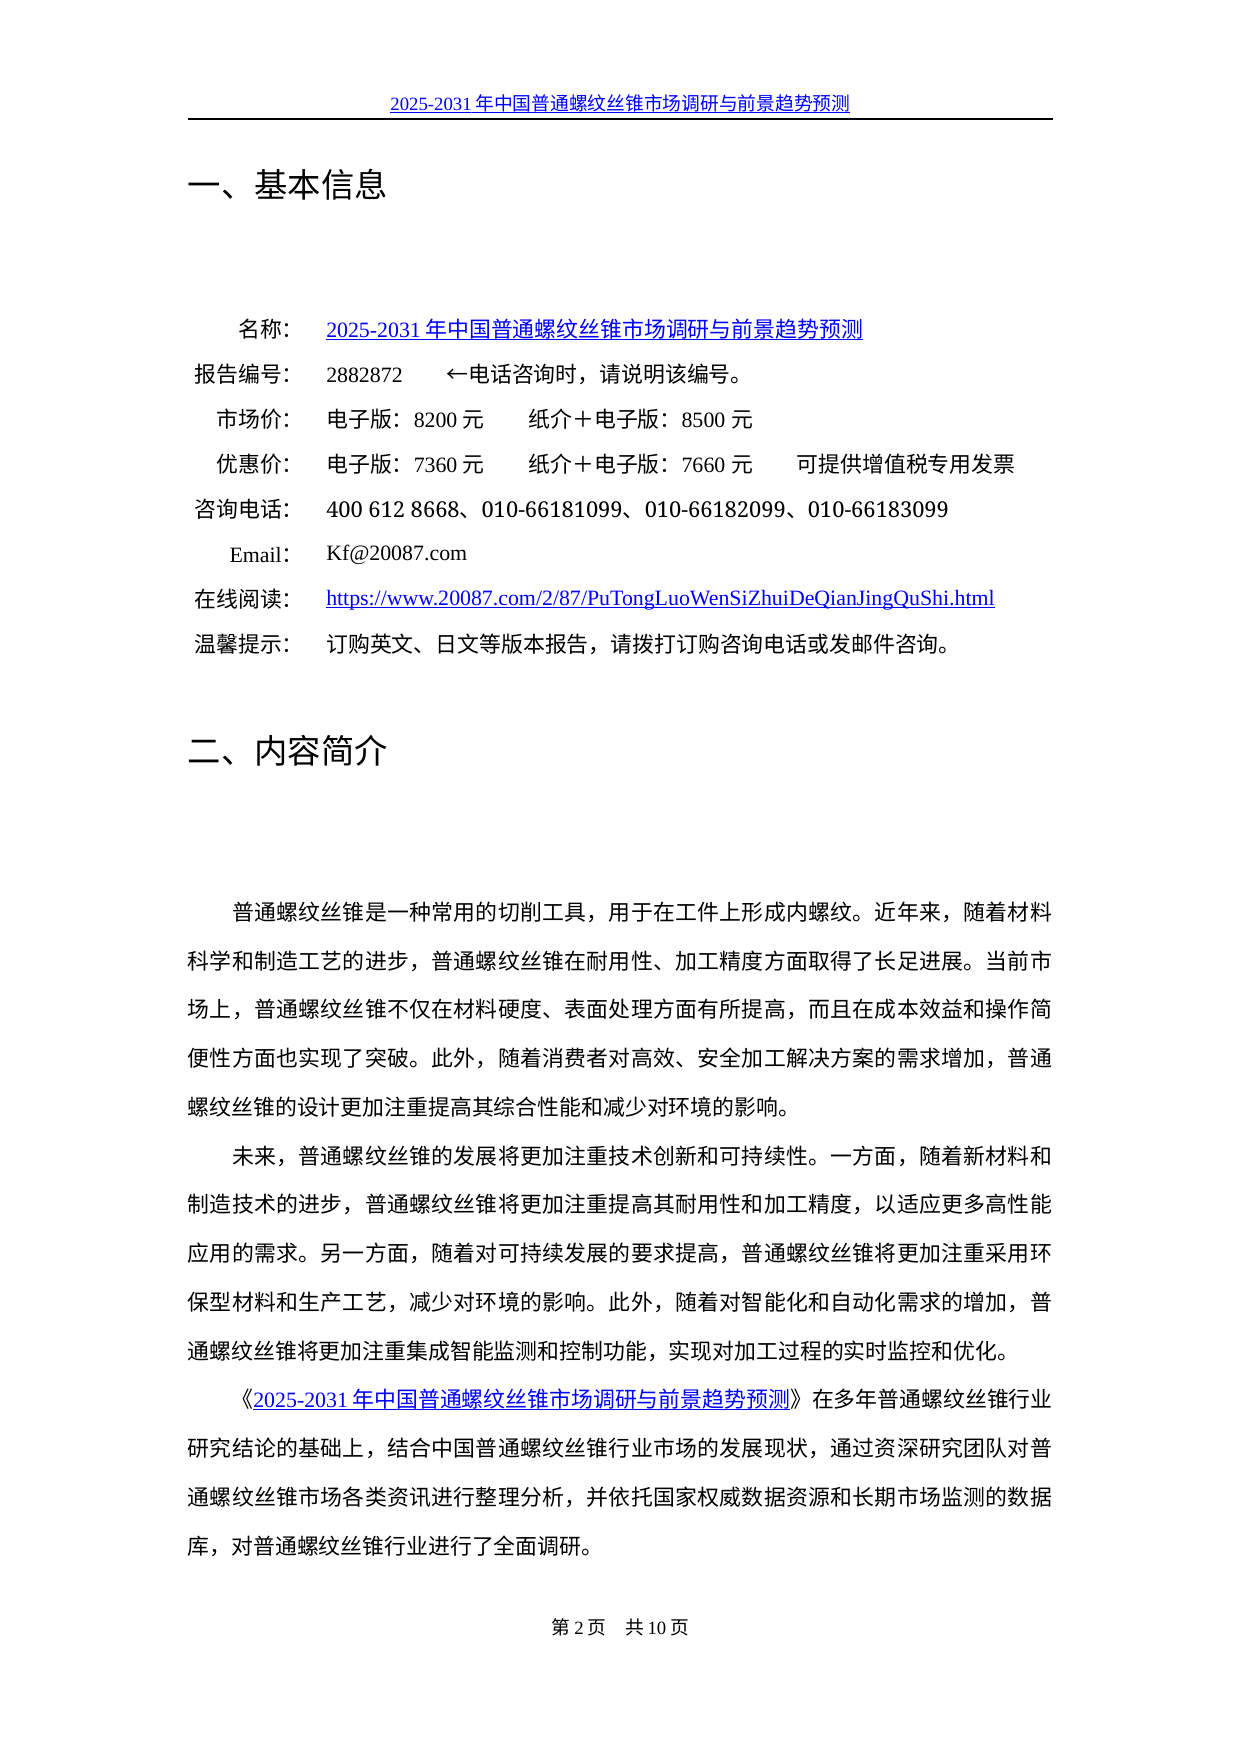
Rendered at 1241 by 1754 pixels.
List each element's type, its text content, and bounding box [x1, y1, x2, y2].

title 一、基本信息 [187, 150, 1053, 215]
table_cell 2882872 ←电话咨询时，请说明该编号。 [315, 357, 1073, 402]
table_cell [315, 582, 1073, 627]
table_header 名称： [167, 312, 315, 357]
table_cell 电子版：7360 元 纸介＋电子版：7660 元 可提供增值税专用发票 [315, 447, 1073, 492]
table_header 2025-2031年中国普通螺纹丝锥市场调研与前景趋势预测 [315, 312, 1073, 357]
table_cell 电子版：8200 元 纸介＋电子版：8500 元 [315, 402, 1073, 447]
table_cell 在线阅读： [167, 582, 315, 627]
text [187, 894, 1053, 1561]
table_cell 温馨提示： [167, 627, 315, 672]
table_cell 订购英文、日文等版本报告，请拨打订购咨询电话或发邮件咨询。 [315, 627, 1073, 672]
table_cell 优惠价： [167, 447, 315, 492]
title 二、内容简介 [187, 717, 1053, 782]
table_cell 市场价： [167, 402, 315, 447]
table_cell 咨询电话： [167, 492, 315, 537]
table_cell 报告编号： [167, 357, 315, 402]
table_cell Email： [167, 537, 315, 582]
table_cell Kf@20087.com [315, 537, 1073, 582]
table_cell 400 612 8668、010-66181099、010-66182099、010-66183099 [315, 492, 1073, 537]
